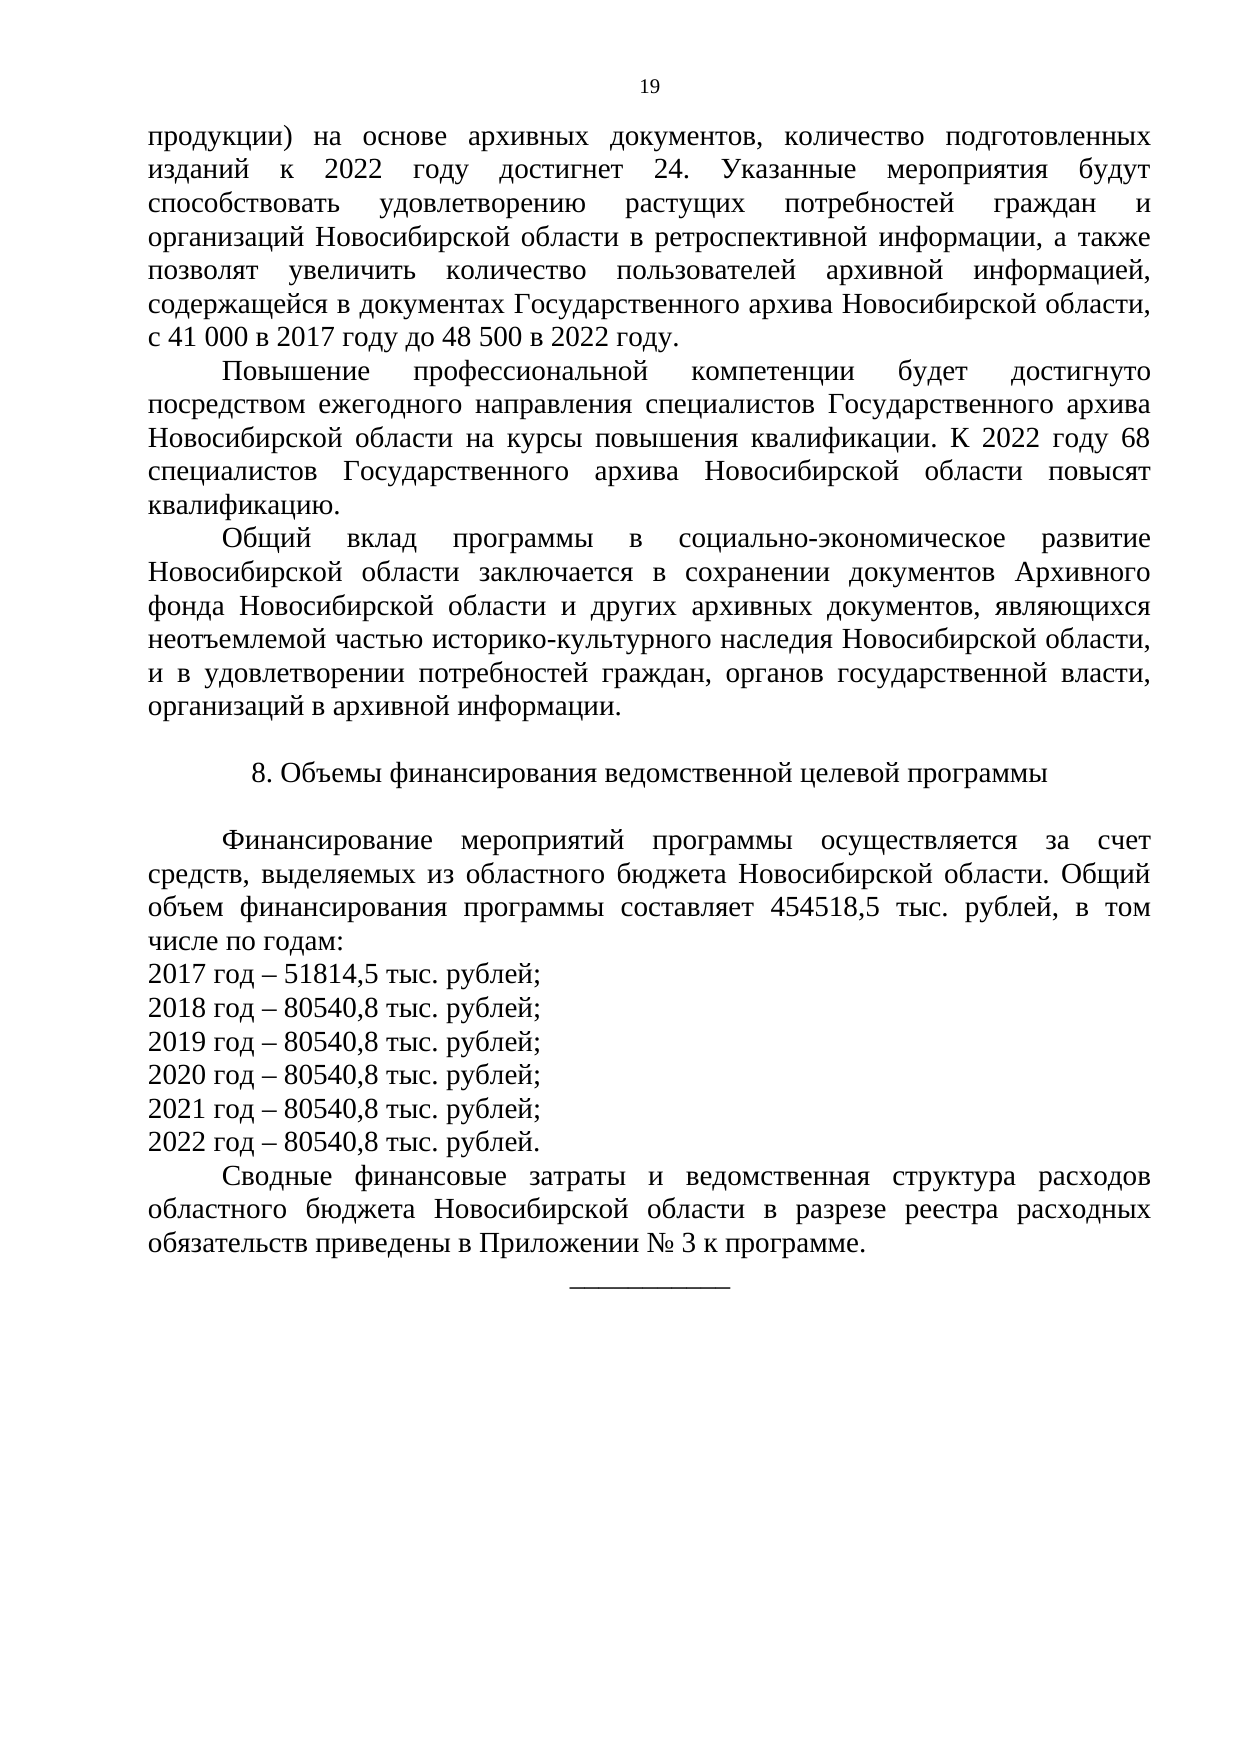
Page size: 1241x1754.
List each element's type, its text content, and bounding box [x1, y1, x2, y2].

text ___________ [148, 1258, 1152, 1292]
text 2018 год – 80540,8 тыс. рублей; [148, 990, 1152, 1024]
text 2019 год – 80540,8 тыс. рублей; [148, 1024, 1152, 1057]
text 2022 год – 80540,8 тыс. рублей. [148, 1124, 1152, 1158]
text Общий вклад программы в социально-экономическое развитие Новосибирской области заключается в сохранении документов Архивного фонда Новосибирской области и других архивных документов, являющихся неотъемлемой частью историко-культурного наследия Новосибирской области, и в удовлетворении потребностей граждан, органов государственной власти, организаций в архивной информации. [148, 521, 1152, 722]
text 2020 год – 80540,8 тыс. рублей; [148, 1057, 1152, 1091]
text 8. Объемы финансирования ведомственной целевой программы [148, 755, 1152, 789]
text 2021 год – 80540,8 тыс. рублей; [148, 1091, 1152, 1124]
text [148, 118, 1152, 353]
text Повышение профессиональной компетенции будет достигнуто посредством ежегодного направления специалистов Государственного архива Новосибирской области на курсы повышения квалификации. К 2022 году 68 специалистов Государственного архива Новосибирской области повысят квалификацию. [148, 353, 1152, 521]
text Сводные финансовые затраты и ведомственная структура расходов областного бюджета Новосибирской области в разрезе реестра расходных обязательств приведены в Приложении № 3 к программе. [148, 1158, 1152, 1258]
text 2017 год – 51814,5 тыс. рублей; [148, 957, 1152, 990]
text Финансирование мероприятий программы осуществляется за счет средств, выделяемых из областного бюджета Новосибирской области. Общий объем финансирования программы составляет 454518,5 тыс. рублей, в том числе по годам: [148, 822, 1152, 957]
